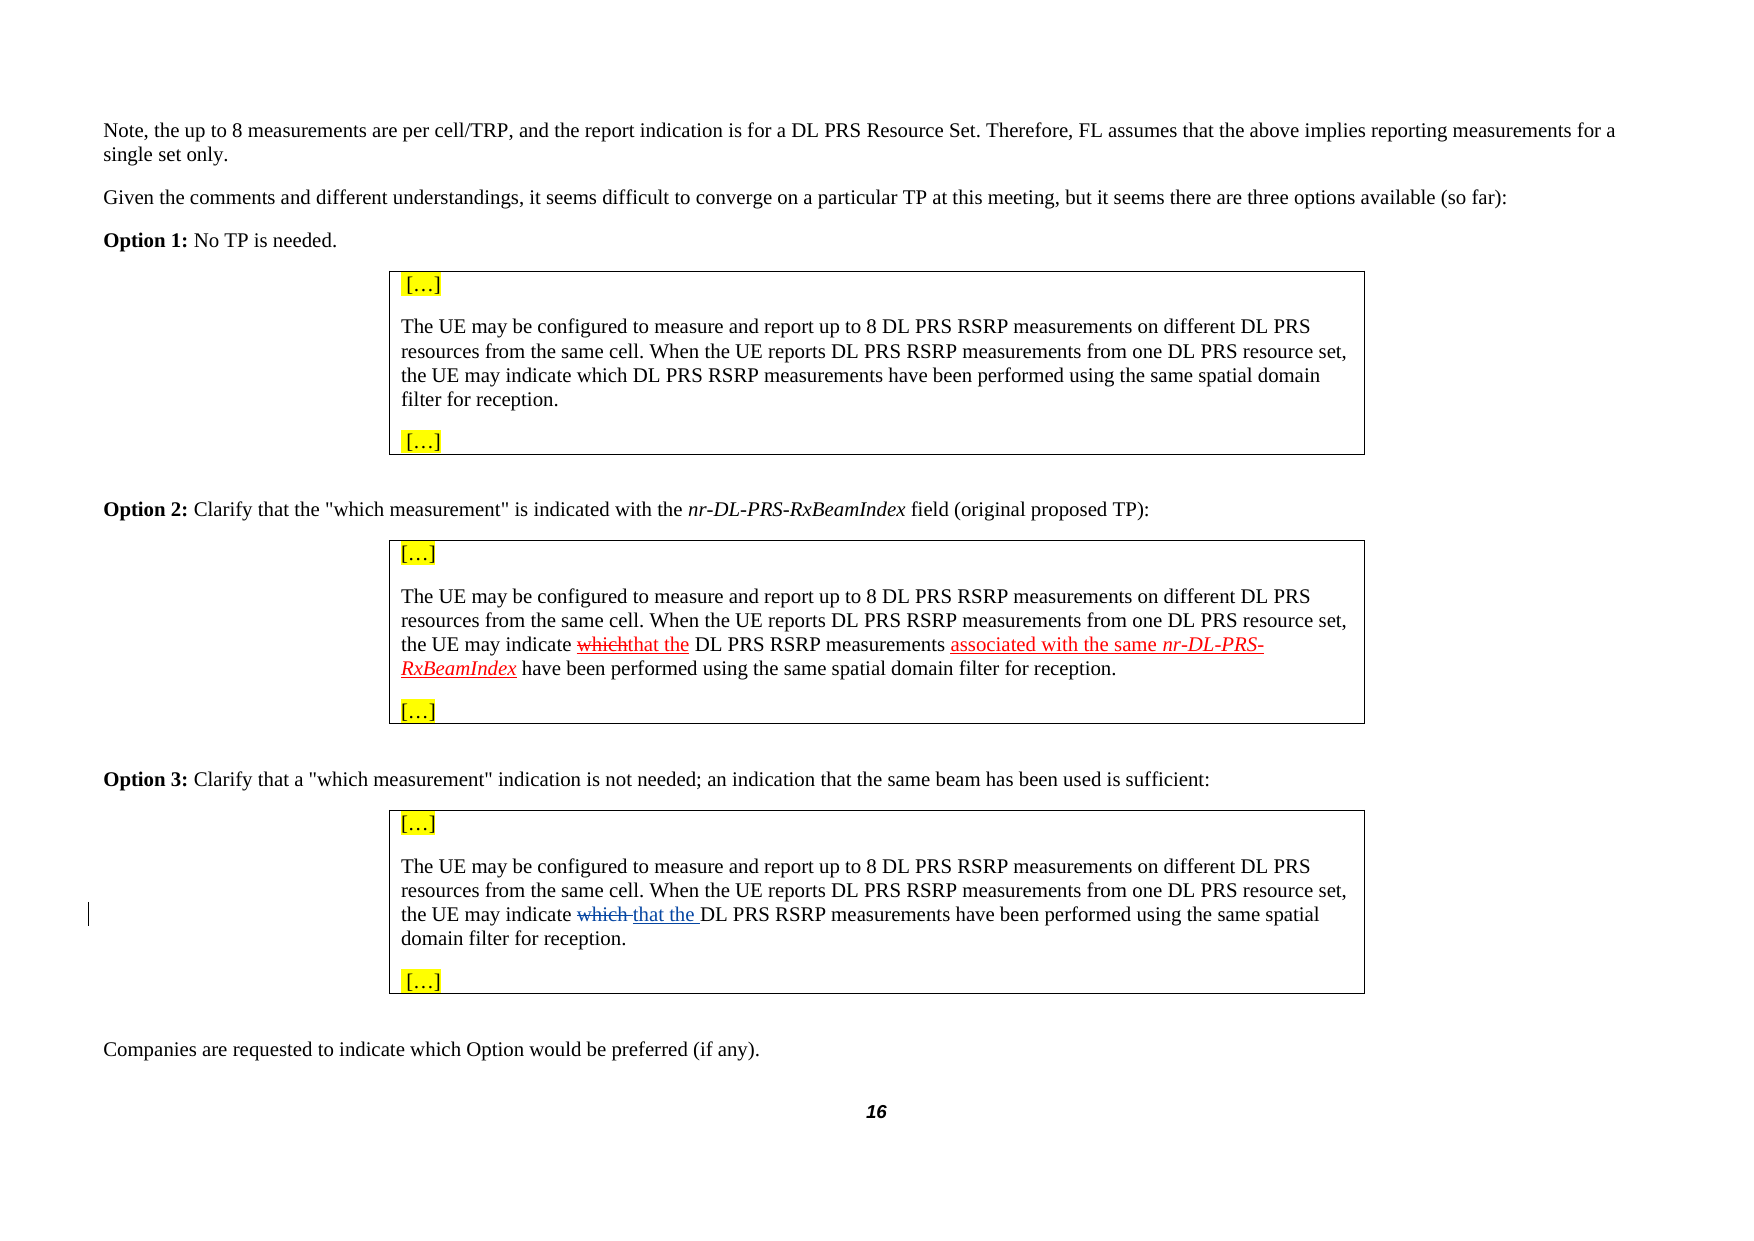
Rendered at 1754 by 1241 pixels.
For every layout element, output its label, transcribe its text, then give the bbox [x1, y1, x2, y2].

text Note, the up to 8 measurements are per cell/TRP, and the report indication is for a DL PRS Resource Set. Therefore, FL assumes that the above implies reporting measurements for a single set only. [103, 118, 1651, 166]
table_header […] The UE may be configured to measure and report up to 8 DL PRS RSRP measurements on different DL PRS resources from the same cell. When the UE reports DL PRS RSRP measurements from one DL PRS resource set, the UE may indicate DL PRS RSRP measurements have been performed using the same spatial domain filter for reception. […] [390, 811, 1364, 993]
table_header […] The UE may be configured to measure and report up to 8 DL PRS RSRP measurements on different DL PRS resources from the same cell. When the UE reports DL PRS RSRP measurements from one DL PRS resource set, the UE may indicate which DL PRS RSRP measurements have been performed using the same spatial domain filter for reception. […] [390, 272, 1364, 453]
text Companies are requested to indicate which Option would be preferred (if any). [103, 1037, 1651, 1061]
text Option 3: Clarify that a "which measurement" indication is not needed; an indication that the same beam has been used is sufficient: [103, 767, 1651, 791]
text Given the comments and different understandings, it seems difficult to converge on a particular TP at this meeting, but it seems there are three options available (so far): [103, 185, 1651, 209]
text Option 2: Clarify that the "which measurement" is indicated with the nr-DL-PRS-RxBeamIndex field (original proposed TP): [103, 497, 1651, 521]
table_header […] The UE may be configured to measure and report up to 8 DL PRS RSRP measurements on different DL PRS resources from the same cell. When the UE reports DL PRS RSRP measurements from one DL PRS resource set, the UE may indicate whichthat the DL PRS RSRP measurements associated with the same nr-DL-PRS-RxBeamIndex have been performed using the same spatial domain filter for reception. […] [390, 541, 1364, 723]
text Option 1: No TP is needed. [103, 228, 1651, 252]
